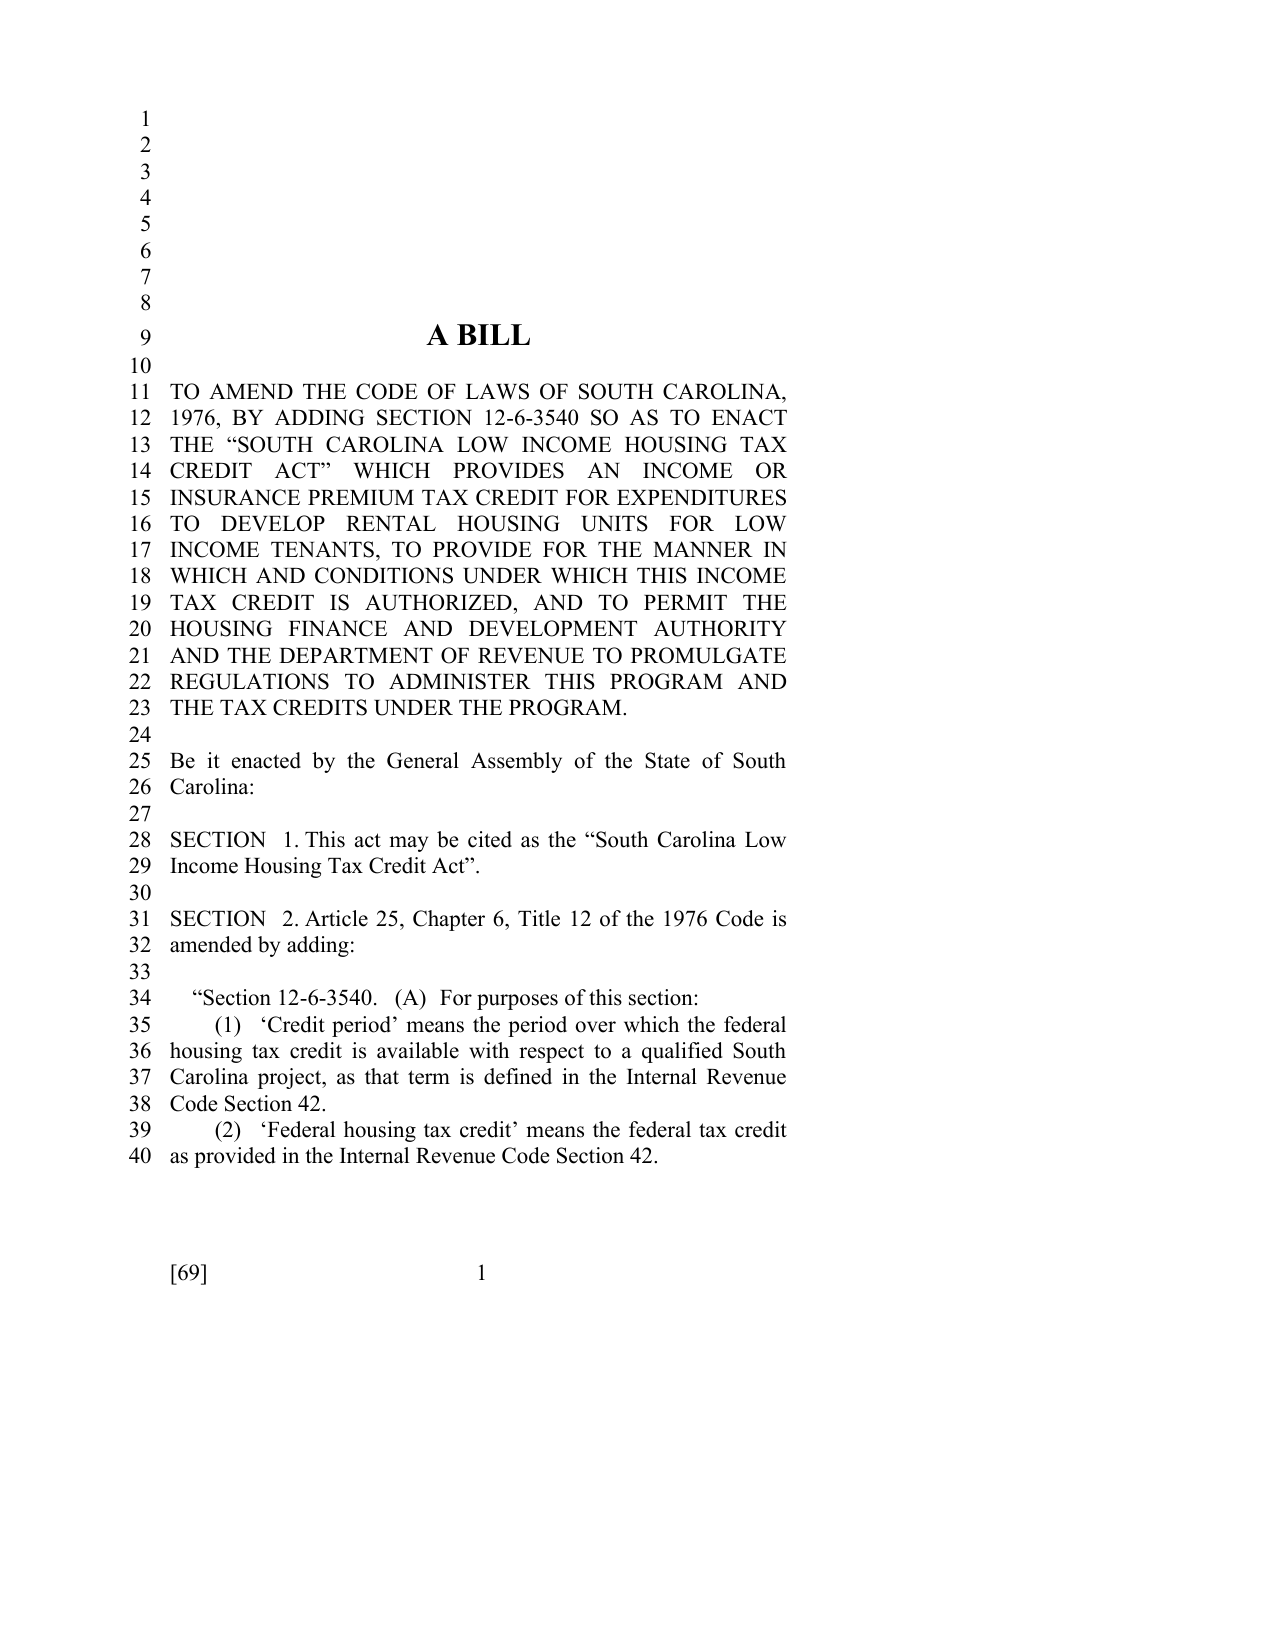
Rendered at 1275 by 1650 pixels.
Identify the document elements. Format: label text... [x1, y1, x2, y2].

text SECTION 1. This act may be cited as the “South Carolina Low Income Housing Tax Credit Act”. [169, 826, 787, 879]
text “Section 12-6-3540. (A) For purposes of this section: [169, 984, 787, 1011]
text (1) ‘Credit period’ means the period over which the federal housing tax credit is available with respect to a qualified South Carolina project, as that term is defined in the Internal Revenue Code Section 42. [169, 1011, 787, 1116]
text (2) ‘Federal housing tax credit’ means the federal tax credit as provided in the Internal Revenue Code Section 42. [169, 1116, 787, 1169]
text A BILL [169, 316, 787, 352]
text SECTION 2. Article 25, Chapter 6, Title 12 of the 1976 Code is amended by adding: [169, 905, 787, 958]
text Be it enacted by the General Assembly of the State of South Carolina: [169, 747, 787, 800]
text TO AMEND THE CODE OF LAWS OF SOUTH CAROLINA, 1976, BY ADDING SECTION 12-6-3540 SO AS TO ENACT THE “SOUTH CAROLINA LOW INCOME HOUSING TAX CREDIT ACT” WHICH PROVIDES AN INCOME OR INSURANCE PREMIUM TAX CREDIT FOR EXPENDITURES TO DEVELOP RENTAL HOUSING UNITS FOR LOW INCOME TENANTS, TO PROVIDE FOR THE MANNER IN WHICH AND CONDITIONS UNDER WHICH THIS INCOME TAX CREDIT IS AUTHORIZED, AND TO PERMIT THE HOUSING FINANCE AND DEVELOPMENT AUTHORITY AND THE DEPARTMENT OF REVENUE TO PROMULGATE REGULATIONS TO ADMINISTER THIS PROGRAM AND THE TAX CREDITS UNDER THE PROGRAM. [169, 378, 787, 721]
